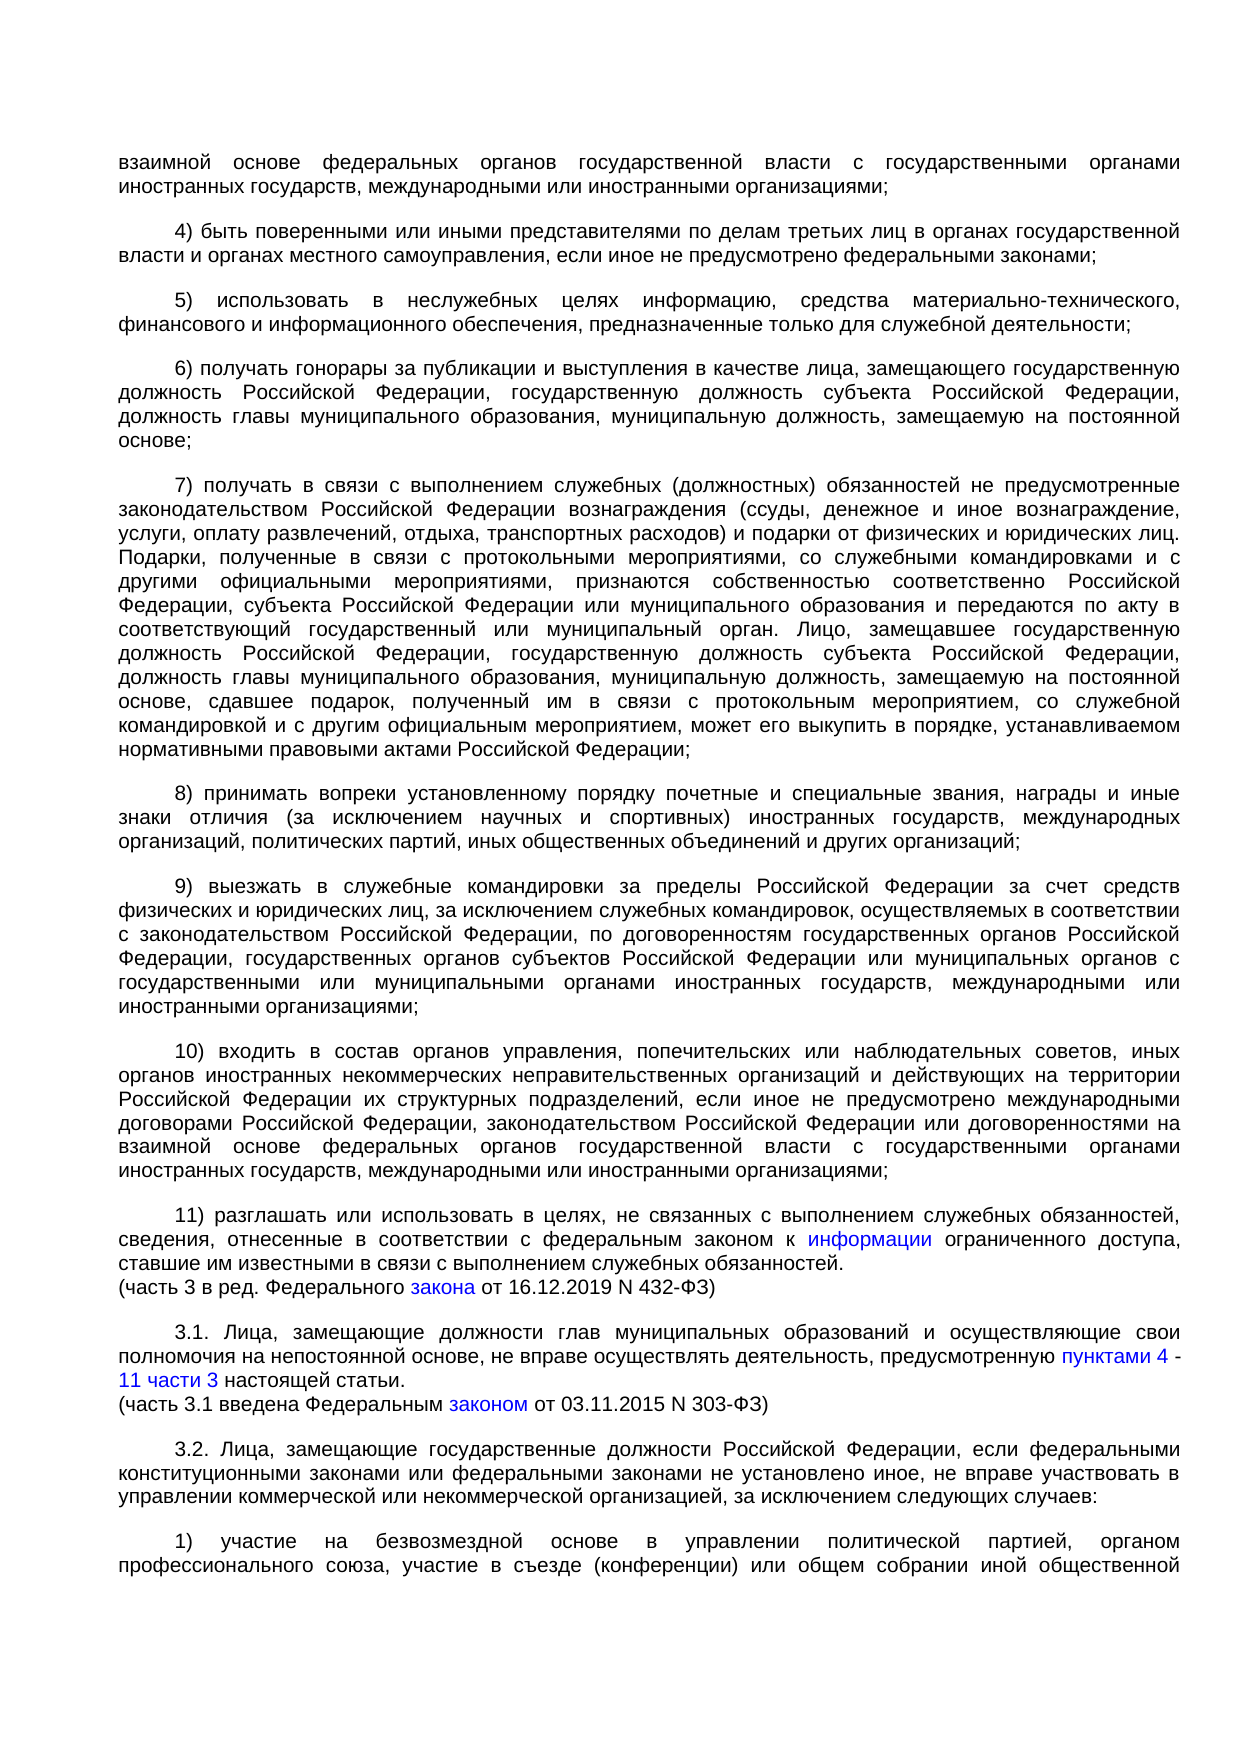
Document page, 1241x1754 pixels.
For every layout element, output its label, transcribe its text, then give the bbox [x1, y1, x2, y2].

text 10) входить в состав органов управления, попечительских или наблюдательных советов, иных органов иностранных некоммерческих неправительственных организаций и действующих на территории Российской Федерации их структурных подразделений, если иное не предусмотрено международными договорами Российской Федерации, законодательством Российской Федерации или договоренностями на взаимной основе федеральных органов государственной власти с государственными органами иностранных государств, международными или иностранными организациями; [118, 1038, 1181, 1182]
text 4) быть поверенными или иными представителями по делам третьих лиц в органах государственной власти и органах местного самоуправления, если иное не предусмотрено федеральными законами; [118, 219, 1181, 267]
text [118, 150, 1181, 198]
text (часть 3 в ред. Федерального закона от 16.12.2019 N 432-ФЗ) [118, 1275, 1181, 1299]
text 9) выезжать в служебные командировки за пределы Российской Федерации за счет средств физических и юридических лиц, за исключением служебных командировок, осуществляемых в соответствии с законодательством Российской Федерации, по договоренностям государственных органов Российской Федерации, государственных органов субъектов Российской Федерации или муниципальных органов с государственными или муниципальными органами иностранных государств, международными или иностранными организациями; [118, 874, 1181, 1018]
text 3.1. Лица, замещающие должности глав муниципальных образований и осуществляющие свои полномочия на непостоянной основе, не вправе осуществлять деятельность, предусмотренную пунктами 4 - 11 части 3 настоящей статьи. [118, 1320, 1181, 1392]
text 11) разглашать или использовать в целях, не связанных с выполнением служебных обязанностей, сведения, отнесенные в соответствии с федеральным законом к информации ограниченного доступа, ставшие им известными в связи с выполнением служебных обязанностей. [118, 1203, 1181, 1275]
text (часть 3.1 введена Федеральным законом от 03.11.2015 N 303-ФЗ) [118, 1392, 1181, 1416]
text 6) получать гонорары за публикации и выступления в качестве лица, замещающего государственную должность Российской Федерации, государственную должность субъекта Российской Федерации, должность главы муниципального образования, муниципальную должность, замещаемую на постоянной основе; [118, 356, 1181, 452]
text 7) получать в связи с выполнением служебных (должностных) обязанностей не предусмотренные законодательством Российской Федерации вознаграждения (ссуды, денежное и иное вознаграждение, услуги, оплату развлечений, отдыха, транспортных расходов) и подарки от физических и юридических лиц. Подарки, полученные в связи с протокольными мероприятиями, со служебными командировками и с другими официальными мероприятиями, признаются собственностью соответственно Российской Федерации, субъекта Российской Федерации или муниципального образования и передаются по акту в соответствующий государственный или муниципальный орган. Лицо, замещавшее государственную должность Российской Федерации, государственную должность субъекта Российской Федерации, должность главы муниципального образования, муниципальную должность, замещаемую на постоянной основе, сдавшее подарок, полученный им в связи с протокольным мероприятием, со служебной командировкой и с другим официальным мероприятием, может его выкупить в порядке, устанавливаемом нормативными правовыми актами Российской Федерации; [118, 473, 1181, 760]
text 5) использовать в неслужебных целях информацию, средства материально-технического, финансового и информационного обеспечения, предназначенные только для служебной деятельности; [118, 287, 1181, 335]
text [118, 1529, 1181, 1577]
text 8) принимать вопреки установленному порядку почетные и специальные звания, награды и иные знаки отличия (за исключением научных и спортивных) иностранных государств, международных организаций, политических партий, иных общественных объединений и других организаций; [118, 781, 1181, 853]
text 3.2. Лица, замещающие государственные должности Российской Федерации, если федеральными конституционными законами или федеральными законами не установлено иное, не вправе участвовать в управлении коммерческой или некоммерческой организацией, за исключением следующих случаев: [118, 1436, 1181, 1508]
